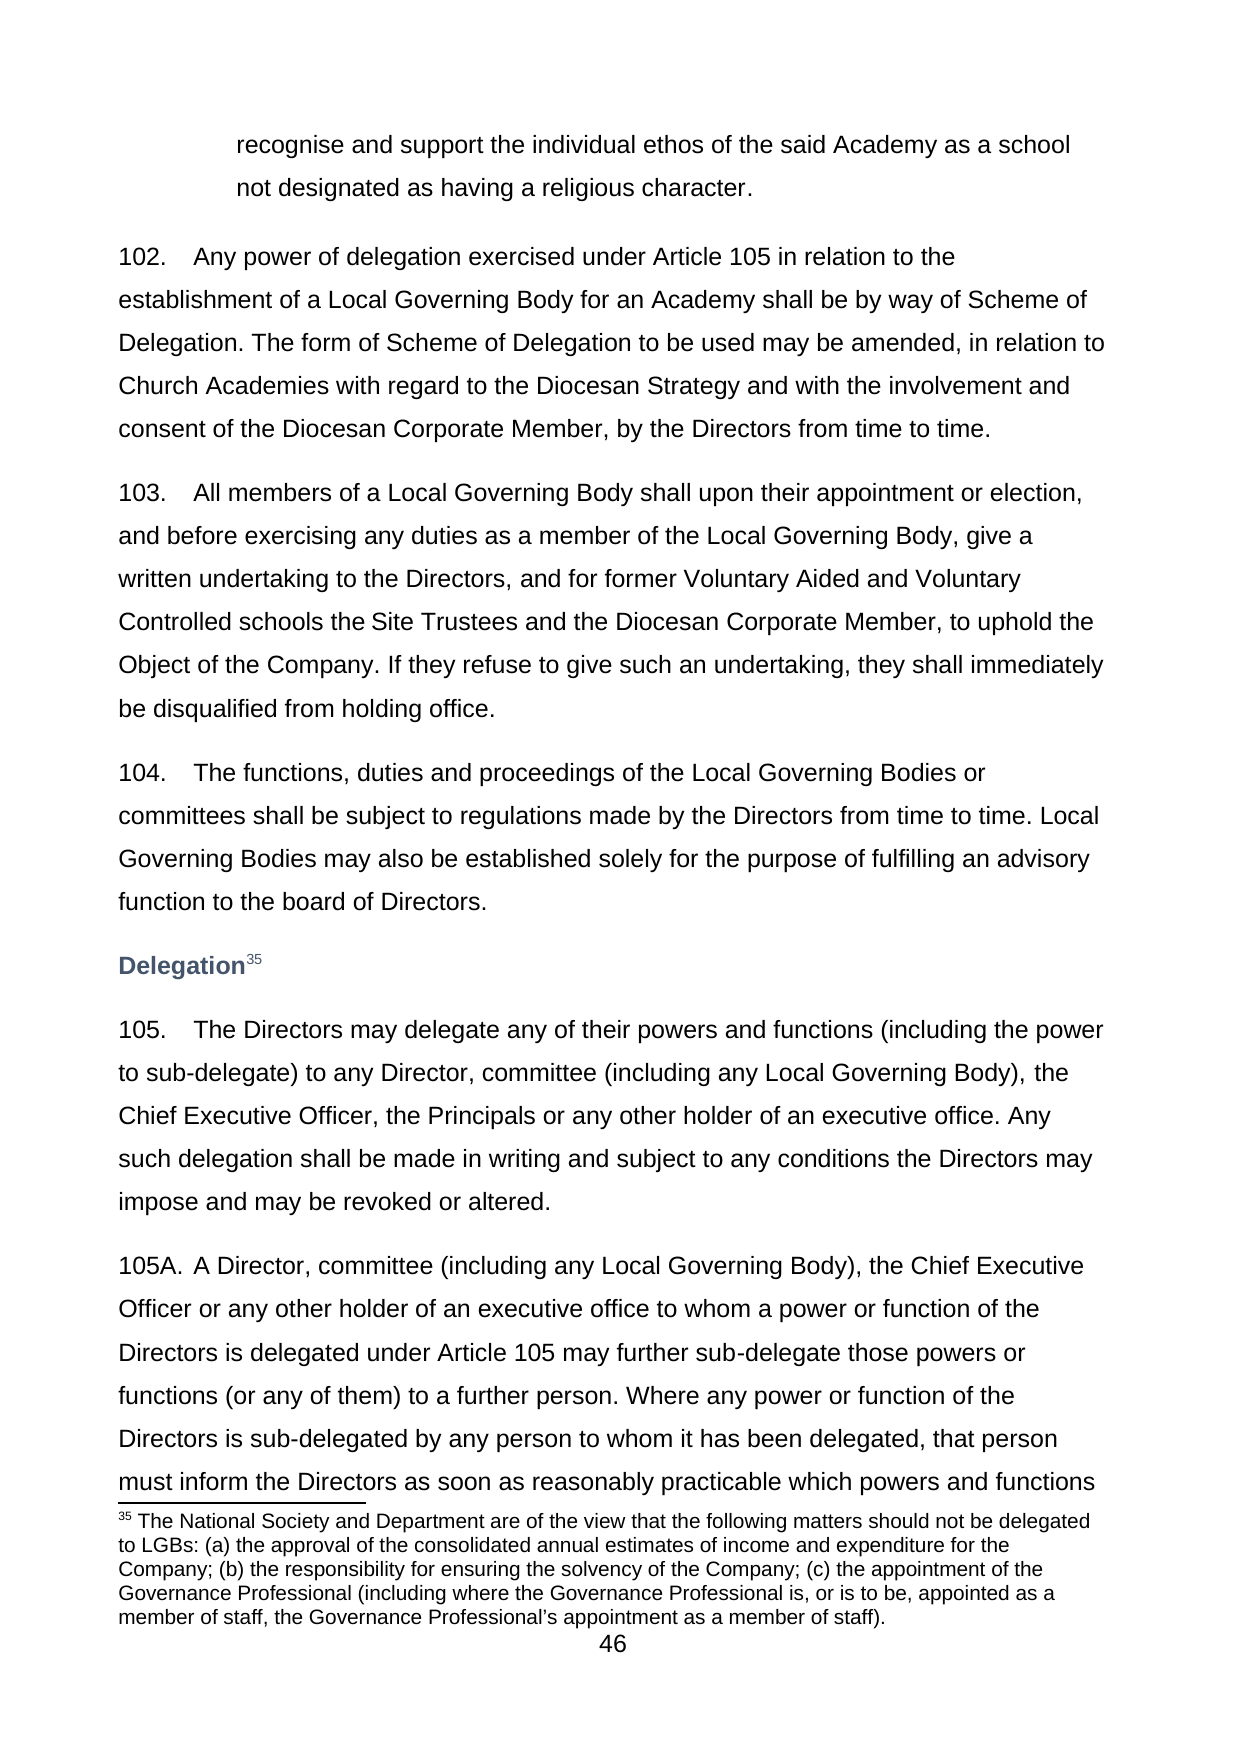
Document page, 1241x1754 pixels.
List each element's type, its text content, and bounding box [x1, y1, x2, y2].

list 102. Any power of delegation exercised under Article 105 in relation to the establishment of a Local Governing Body for an Academy shall be by way of Scheme of Delegation. The form of Scheme of Delegation to be used may be amended, in relation to Church Academies with regard to the Diocesan Strategy and with the involvement and consent of the Diocesan Corporate Member, by the Directors from time to time. [118, 241, 1107, 443]
list 104. The functions, duties and proceedings of the Local Governing Bodies or committees shall be subject to regulations made by the Directors from time to time. Local Governing Bodies may also be established solely for the purpose of fulfilling an advisory function to the board of Directors. [118, 757, 1107, 916]
list 105. The Directors may delegate any of their powers and functions (including the power to sub-delegate) to any Director, committee (including any Local Governing Body), the Chief Executive Officer, the Principals or any other holder of an executive office. Any such delegation shall be made in writing and subject to any conditions the Directors may impose and may be revoked or altered. [118, 1015, 1107, 1216]
list 103. All members of a Local Governing Body shall upon their appointment or election, and before exercising any duties as a member of the Local Governing Body, give a written undertaking to the Directors, and for former Voluntary Aided and Voluntary Controlled schools the Site Trustees and the Diocesan Corporate Member, to uphold the Object of the Company. If they refuse to give such an undertaking, they shall immediately be disqualified from holding office. [118, 478, 1107, 722]
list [118, 1251, 1107, 1496]
text Delegation [118, 951, 1107, 979]
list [177, 130, 1107, 202]
